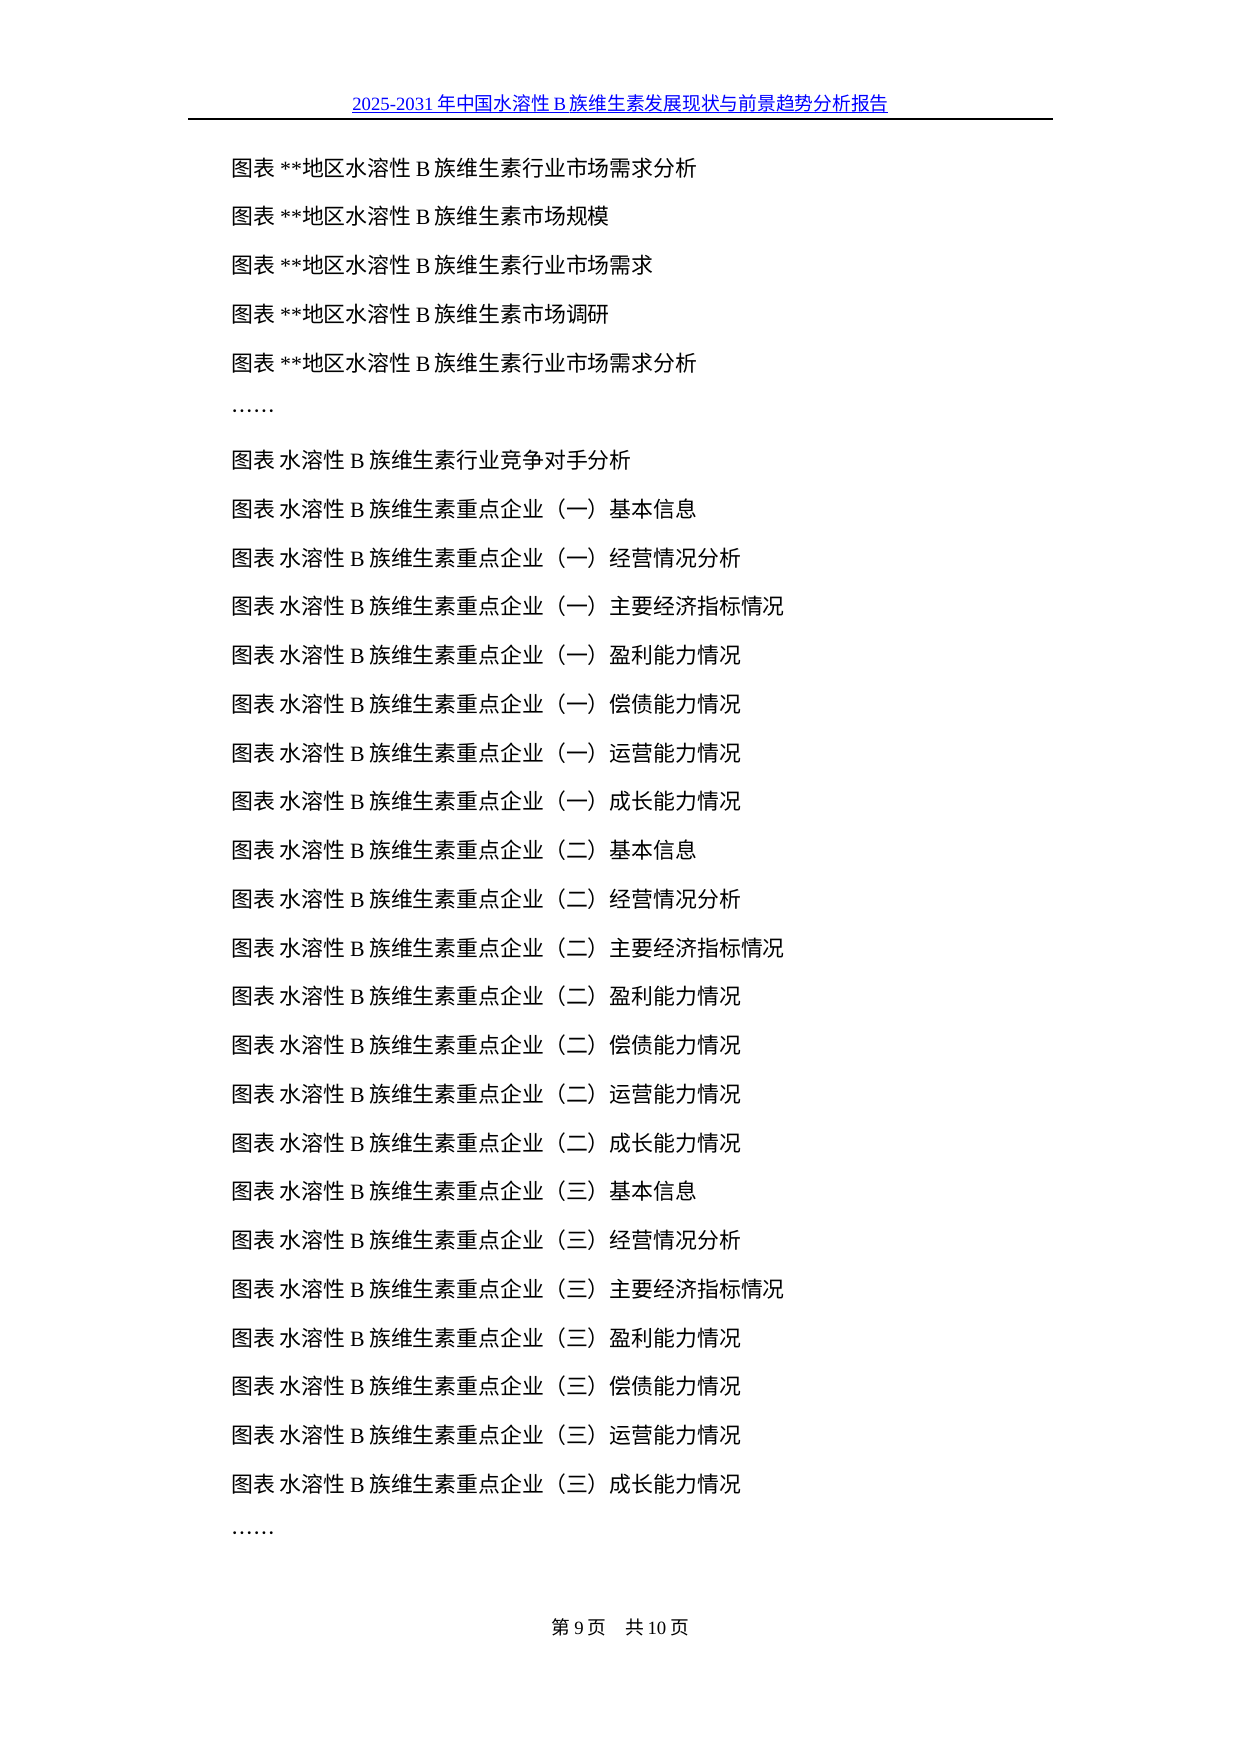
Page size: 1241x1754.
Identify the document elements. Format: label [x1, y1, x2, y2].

text [187, 150, 1053, 1548]
